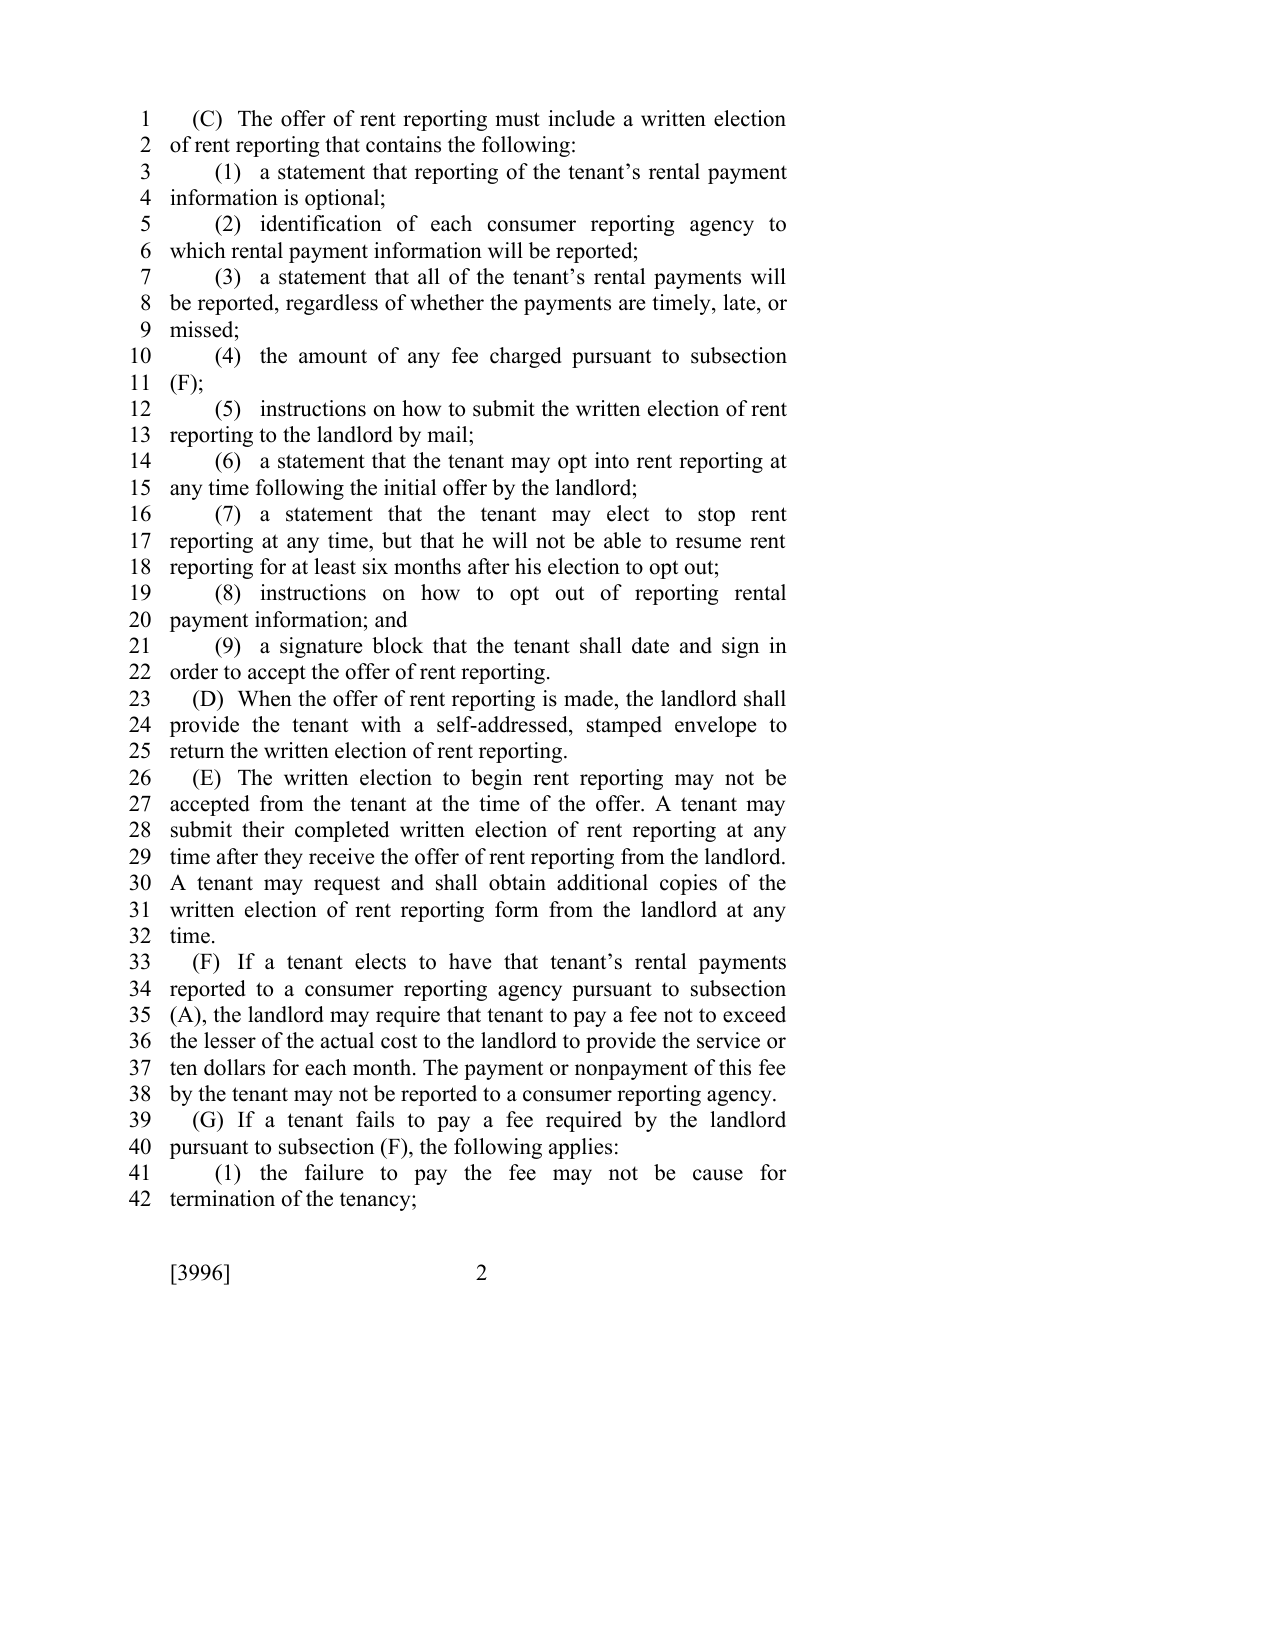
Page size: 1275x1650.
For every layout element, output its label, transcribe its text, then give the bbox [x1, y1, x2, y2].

text (5) instructions on how to submit the written election of rent reporting to the landlord by mail; [169, 395, 787, 448]
text (6) a statement that the tenant may opt into rent reporting at any time following the initial offer by the landlord; [169, 448, 787, 500]
text (8) instructions on how to opt out of reporting rental payment information; and [169, 579, 787, 632]
text (2) identification of each consumer reporting agency to which rental payment information will be reported; [169, 210, 787, 263]
text (1) a statement that reporting of the tenant’s rental payment information is optional; [169, 158, 787, 210]
text (1) the failure to pay the fee may not be cause for termination of the tenancy; [169, 1159, 787, 1212]
text (E) The written election to begin rent reporting may not be accepted from the tenant at the time of the offer. A tenant may submit their completed written election of rent reporting at any time after they receive the offer of rent reporting from the landlord. A tenant may request and shall obtain additional copies of the written election of rent reporting form from the landlord at any time. [169, 764, 787, 948]
text (D) When the offer of rent reporting is made, the landlord shall provide the tenant with a self-addressed, stamped envelope to return the written election of rent reporting. [169, 685, 787, 764]
text (7) a statement that the tenant may elect to stop rent reporting at any time, but that he will not be able to resume rent reporting for at least six months after his election to opt out; [169, 500, 787, 579]
text (3) a statement that all of the tenant’s rental payments will be reported, regardless of whether the payments are timely, late, or missed; [169, 263, 787, 342]
text (F) If a tenant elects to have that tenant’s rental payments reported to a consumer reporting agency pursuant to subsection (A), the landlord may require that tenant to pay a fee not to exceed the lesser of the actual cost to the landlord to provide the service or ten dollars for each month. The payment or nonpayment of this fee by the tenant may not be reported to a consumer reporting agency. [169, 948, 787, 1106]
text (9) a signature block that the tenant shall date and sign in order to accept the offer of rent reporting. [169, 632, 787, 685]
text (4) the amount of any fee charged pursuant to subsection (F); [169, 342, 787, 395]
text (C) The offer of rent reporting must include a written election of rent reporting that contains the following: [169, 105, 787, 158]
text (G) If a tenant fails to pay a fee required by the landlord pursuant to subsection (F), the following applies: [169, 1106, 787, 1159]
